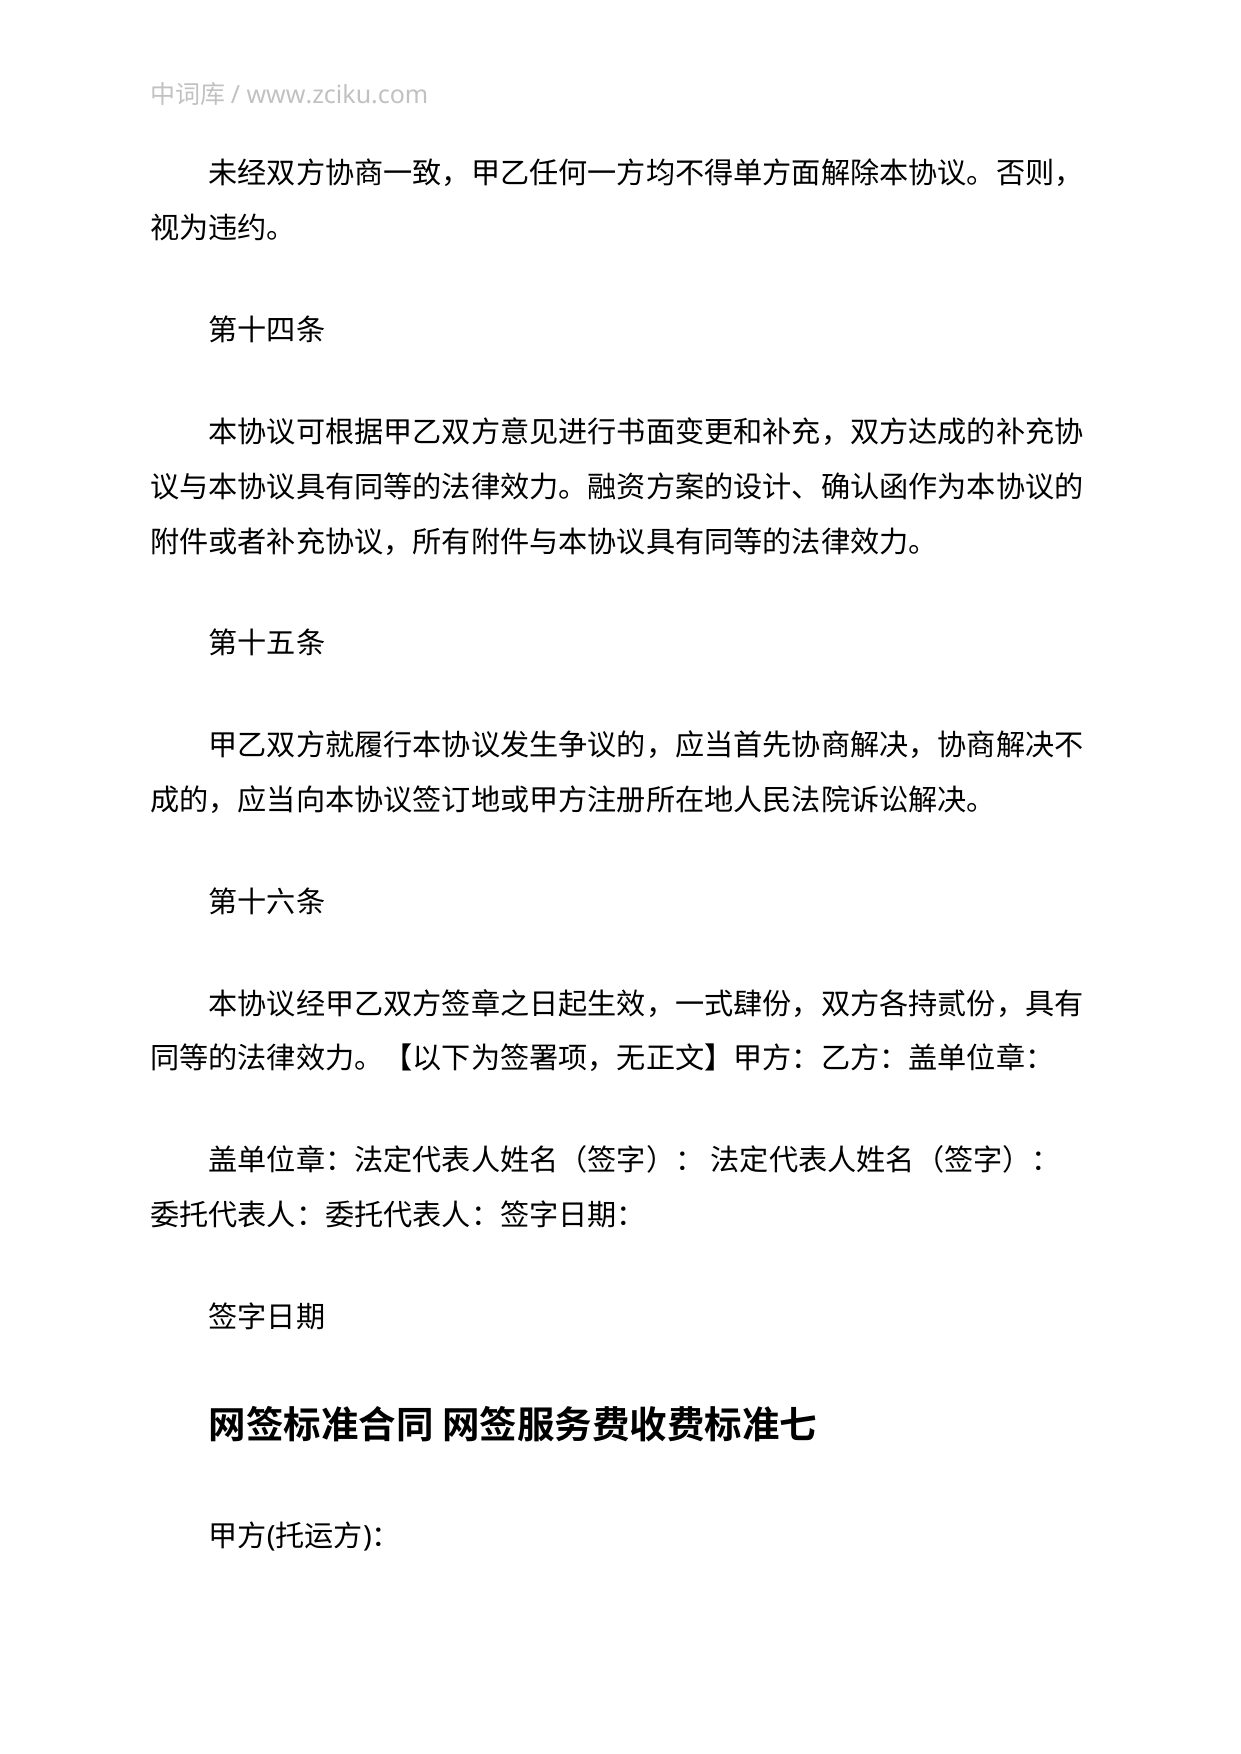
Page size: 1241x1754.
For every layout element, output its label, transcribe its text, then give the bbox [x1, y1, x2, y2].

text 第十五条 [150, 620, 1090, 662]
text 甲乙双方就履行本协议发生争议的，应当首先协商解决，协商解决不成的，应当向本协议签订地或甲方注册所在地人民法院诉讼解决。 [150, 722, 1090, 819]
text 甲方(托运方)： [150, 1513, 1090, 1555]
text 未经双方协商一致，甲乙任何一方均不得单方面解除本协议。否则，视为违约。 [150, 150, 1090, 247]
text 网签标准合同 网签服务费收费标准七 [150, 1395, 1090, 1449]
text 本协议经甲乙双方签章之日起生效，一式肆份，双方各持贰份，具有同等的法律效力。【以下为签署项，无正文】甲方：乙方：盖单位章： [150, 980, 1090, 1077]
text 签字日期 [150, 1293, 1090, 1336]
text 第十六条 [150, 878, 1090, 921]
text 本协议可根据甲乙双方意见进行书面变更和补充，双方达成的补充协议与本协议具有同等的法律效力。融资方案的设计、确认函作为本协议的附件或者补充协议，所有附件与本协议具有同等的法律效力。 [150, 408, 1090, 561]
text 第十四条 [150, 307, 1090, 349]
text 盖单位章：法定代表人姓名（签字）： 法定代表人姓名（签字）： 委托代表人：委托代表人：签字日期： [150, 1137, 1090, 1234]
